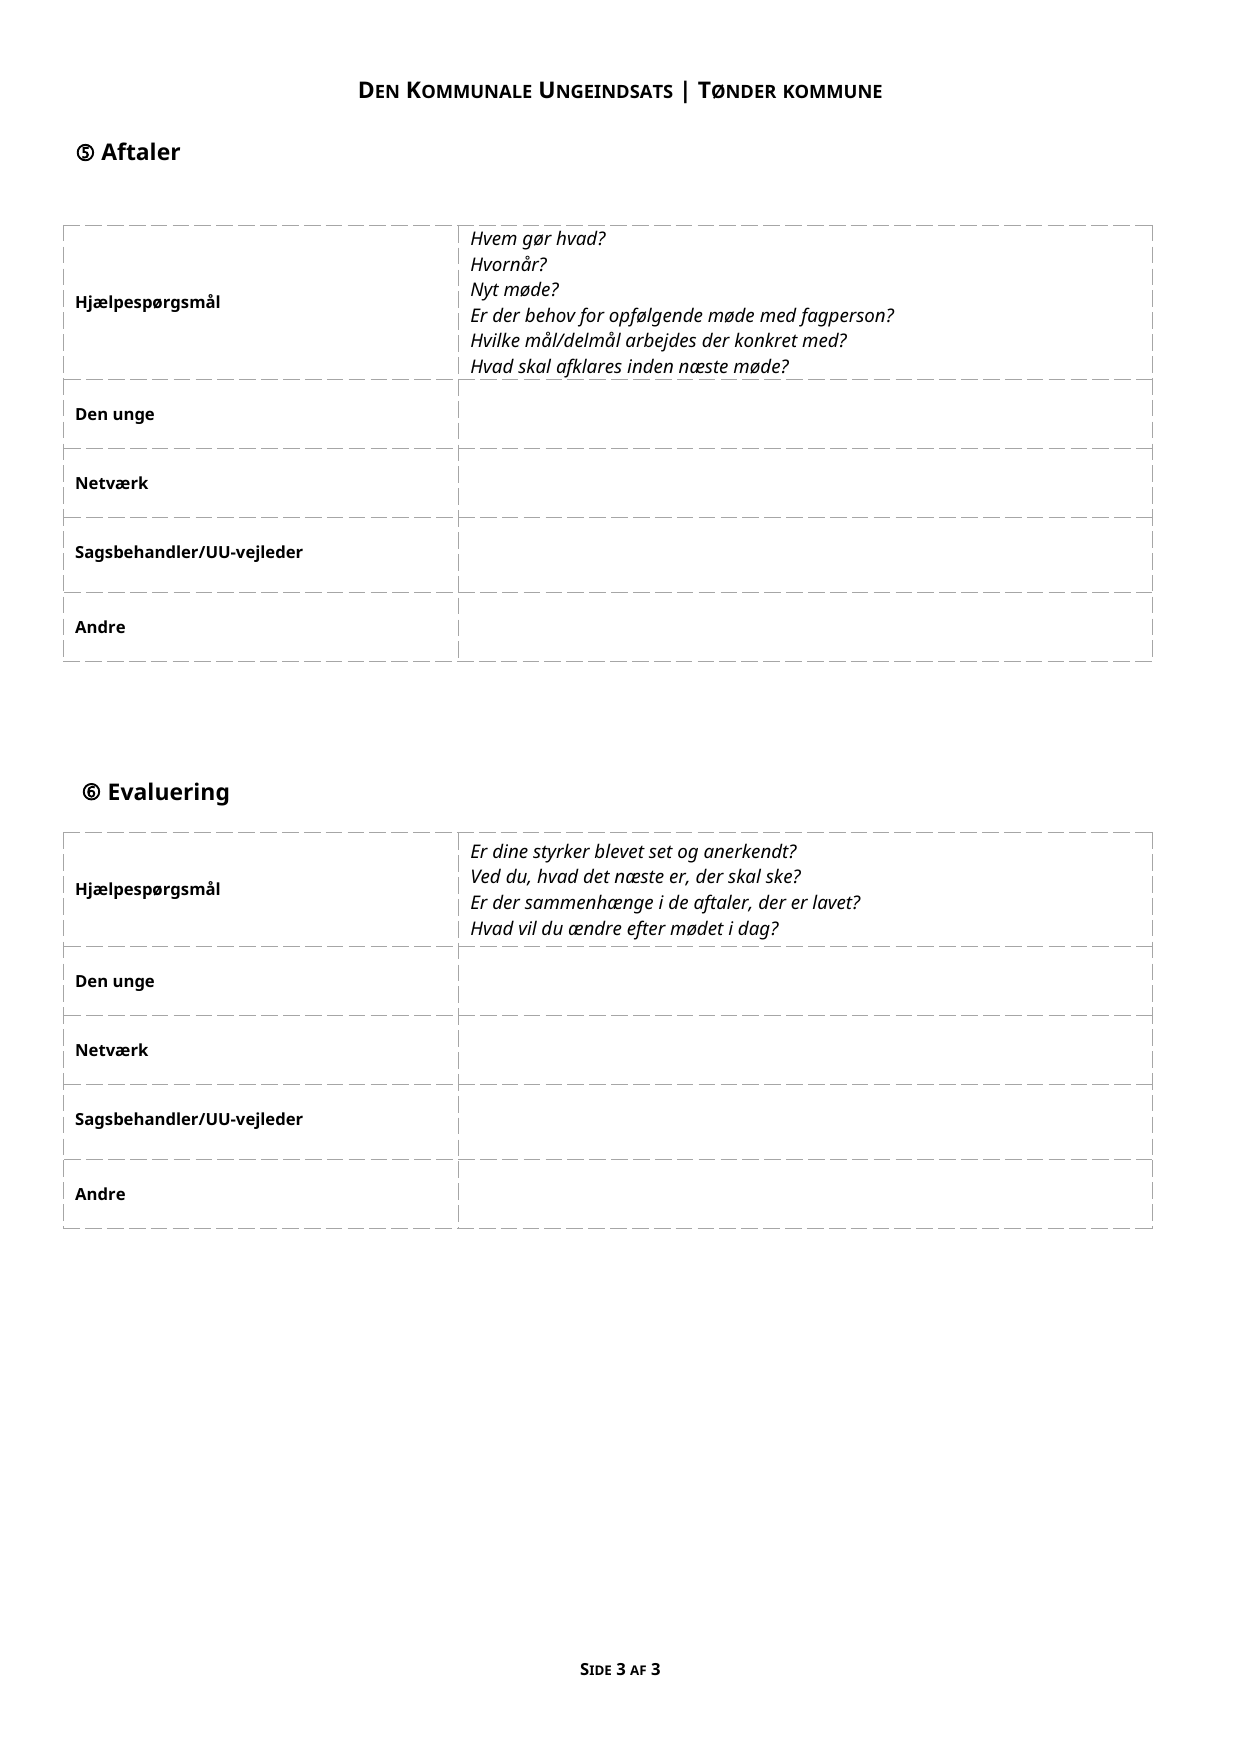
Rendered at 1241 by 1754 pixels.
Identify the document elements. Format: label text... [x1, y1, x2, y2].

table_header Hjælpespørgsmål [64, 225, 459, 379]
table_cell Sagsbehandler/UU-vejleder [64, 1084, 459, 1158]
table_cell Andre [64, 592, 459, 661]
table_cell Netværk [64, 1015, 459, 1084]
table_cell Netværk [64, 448, 459, 517]
table_cell [459, 1084, 1153, 1158]
table_cell [459, 592, 1153, 661]
table_header Hjælpespørgsmål [64, 832, 459, 946]
table_header Hvem gør hvad? Hvornår? Nyt møde? Er der behov for opfølgende møde med fagperson? Hvilke mål/delmål arbejdes der konkret med? Hvad skal afklares inden næste møde? [459, 225, 1153, 379]
table_cell Andre [64, 1159, 459, 1228]
table_cell [459, 1015, 1153, 1084]
table_header Er dine styrker blevet set og anerkendt? Ved du, hvad det næste er, der skal ske? Er der sammenhænge i de aftaler, der er lavet? Hvad vil du ændre efter mødet i dag? [459, 832, 1153, 946]
table_cell Den unge [64, 379, 459, 448]
table_cell Den unge [64, 946, 459, 1015]
text Evaluering [75, 775, 1165, 807]
text Aftaler [75, 136, 1165, 200]
table_cell Sagsbehandler/UU-vejleder [64, 517, 459, 592]
table_cell [459, 448, 1153, 517]
table_cell [459, 517, 1153, 592]
table_cell [459, 379, 1153, 448]
table_cell [459, 946, 1153, 1015]
table_cell [459, 1159, 1153, 1228]
